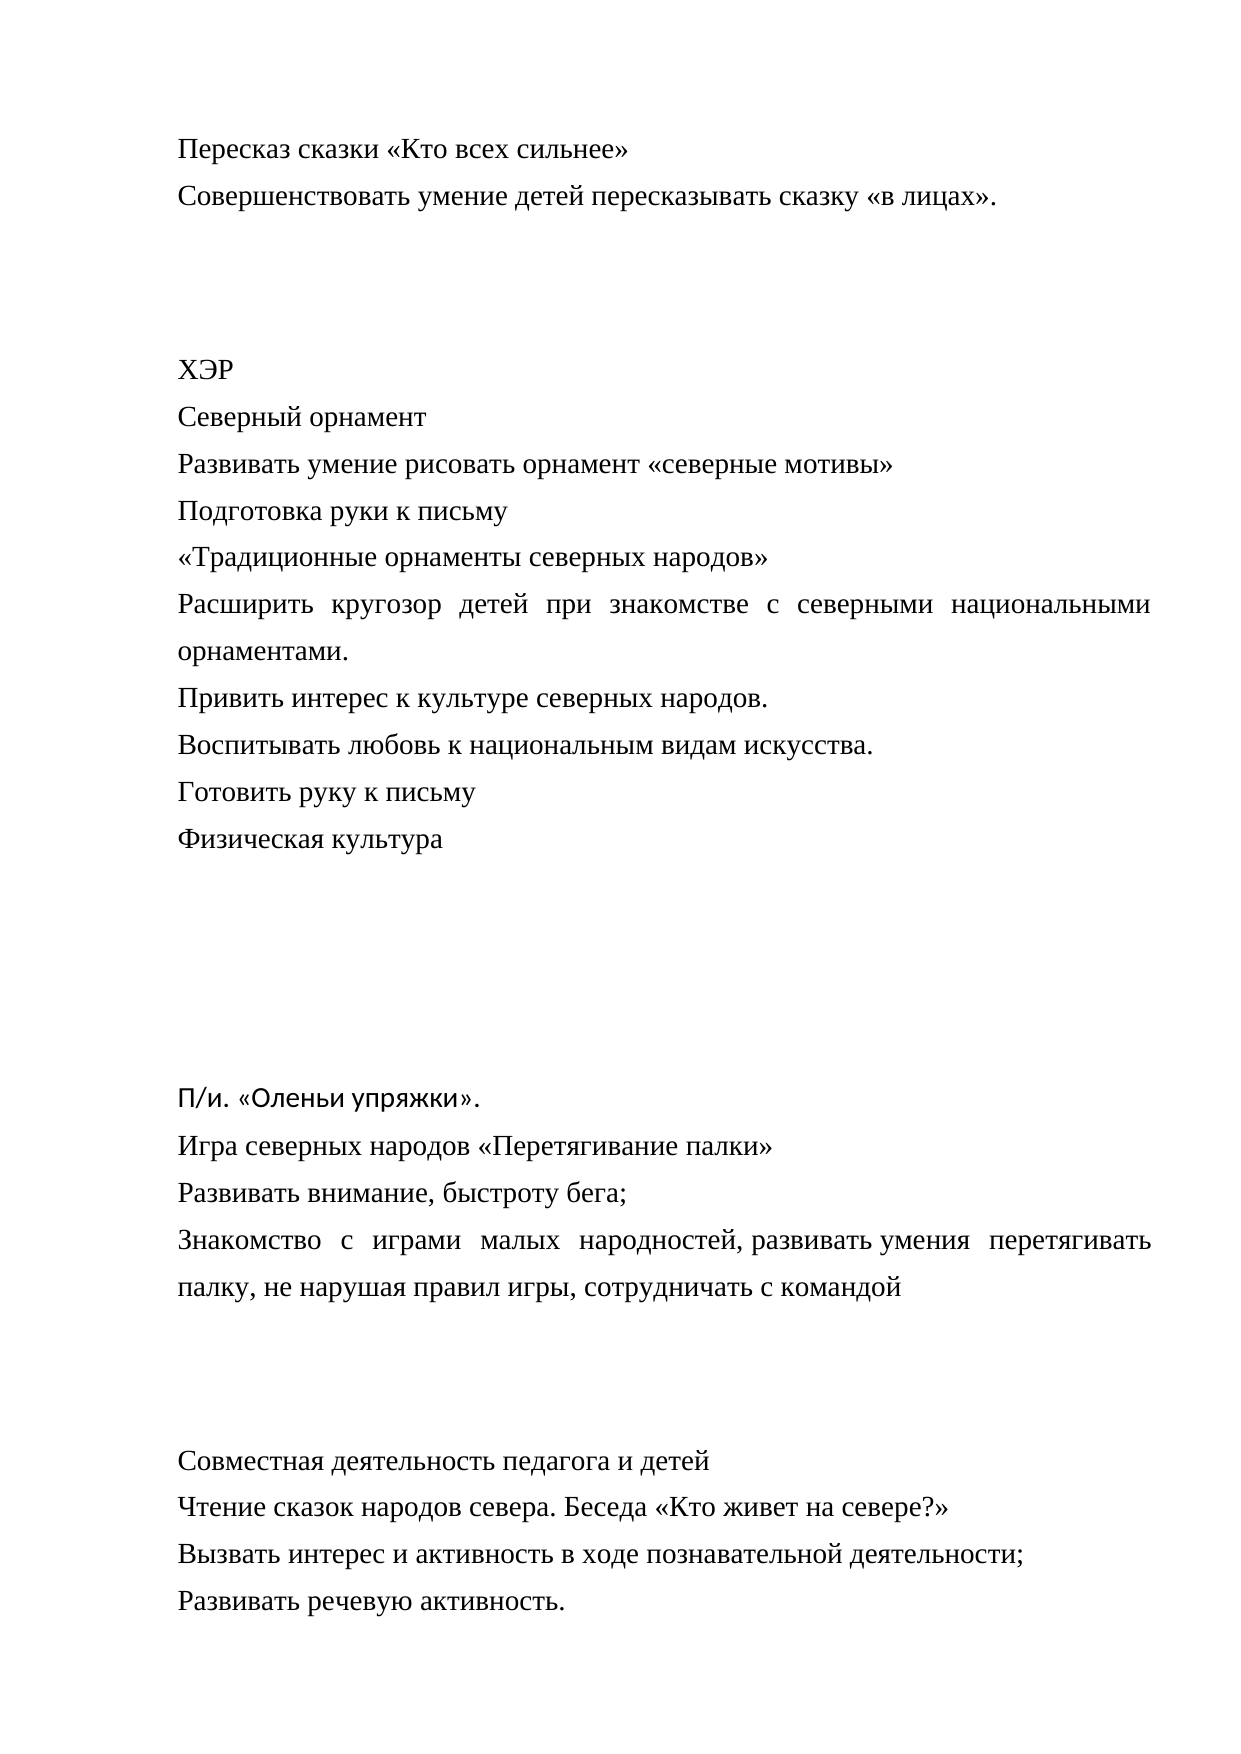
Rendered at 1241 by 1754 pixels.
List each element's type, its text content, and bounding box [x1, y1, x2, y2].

text Развивать речевую активность. [177, 1570, 1152, 1617]
text Чтение сказок народов севера. Беседа «Кто живет на севере?» [177, 1476, 1152, 1523]
text ХЭР [177, 339, 1152, 386]
text Вызвать интерес и активность в ходе познавательной деятельности; [177, 1523, 1152, 1570]
text Развивать внимание, быстроту бега; [177, 1162, 1152, 1209]
text Воспитывать любовь к национальным видам искусства. [177, 714, 1152, 761]
text Физическая культура [177, 807, 1152, 854]
text Подготовка руки к письму [177, 479, 1152, 526]
text Пересказ сказки «Кто всех сильнее» [177, 118, 1152, 165]
text Готовить руку к письму [177, 761, 1152, 807]
text «Традиционные орнаменты северных народов» [177, 526, 1152, 573]
text Совместная деятельность педагога и детей [177, 1429, 1152, 1476]
text Привить интерес к культуре северных народов. [177, 667, 1152, 714]
text Расширить кругозор детей при знакомстве с северными национальными орнаментами. [177, 573, 1152, 667]
text Северный орнамент [177, 386, 1152, 432]
text Развивать умение рисовать орнамент «северные мотивы» [177, 432, 1152, 479]
text Знакомство с играми малых народностей, развивать умения перетягивать палку, не нарушая правил игры, сотрудничать с командой [177, 1209, 1152, 1302]
text Совершенствовать умение детей пересказывать сказку «в лицах». [177, 165, 1152, 212]
text Игра северных народов «Перетягивание палки» [177, 1115, 1152, 1162]
text П/и. «Оленьи упряжки». [177, 1068, 1152, 1115]
